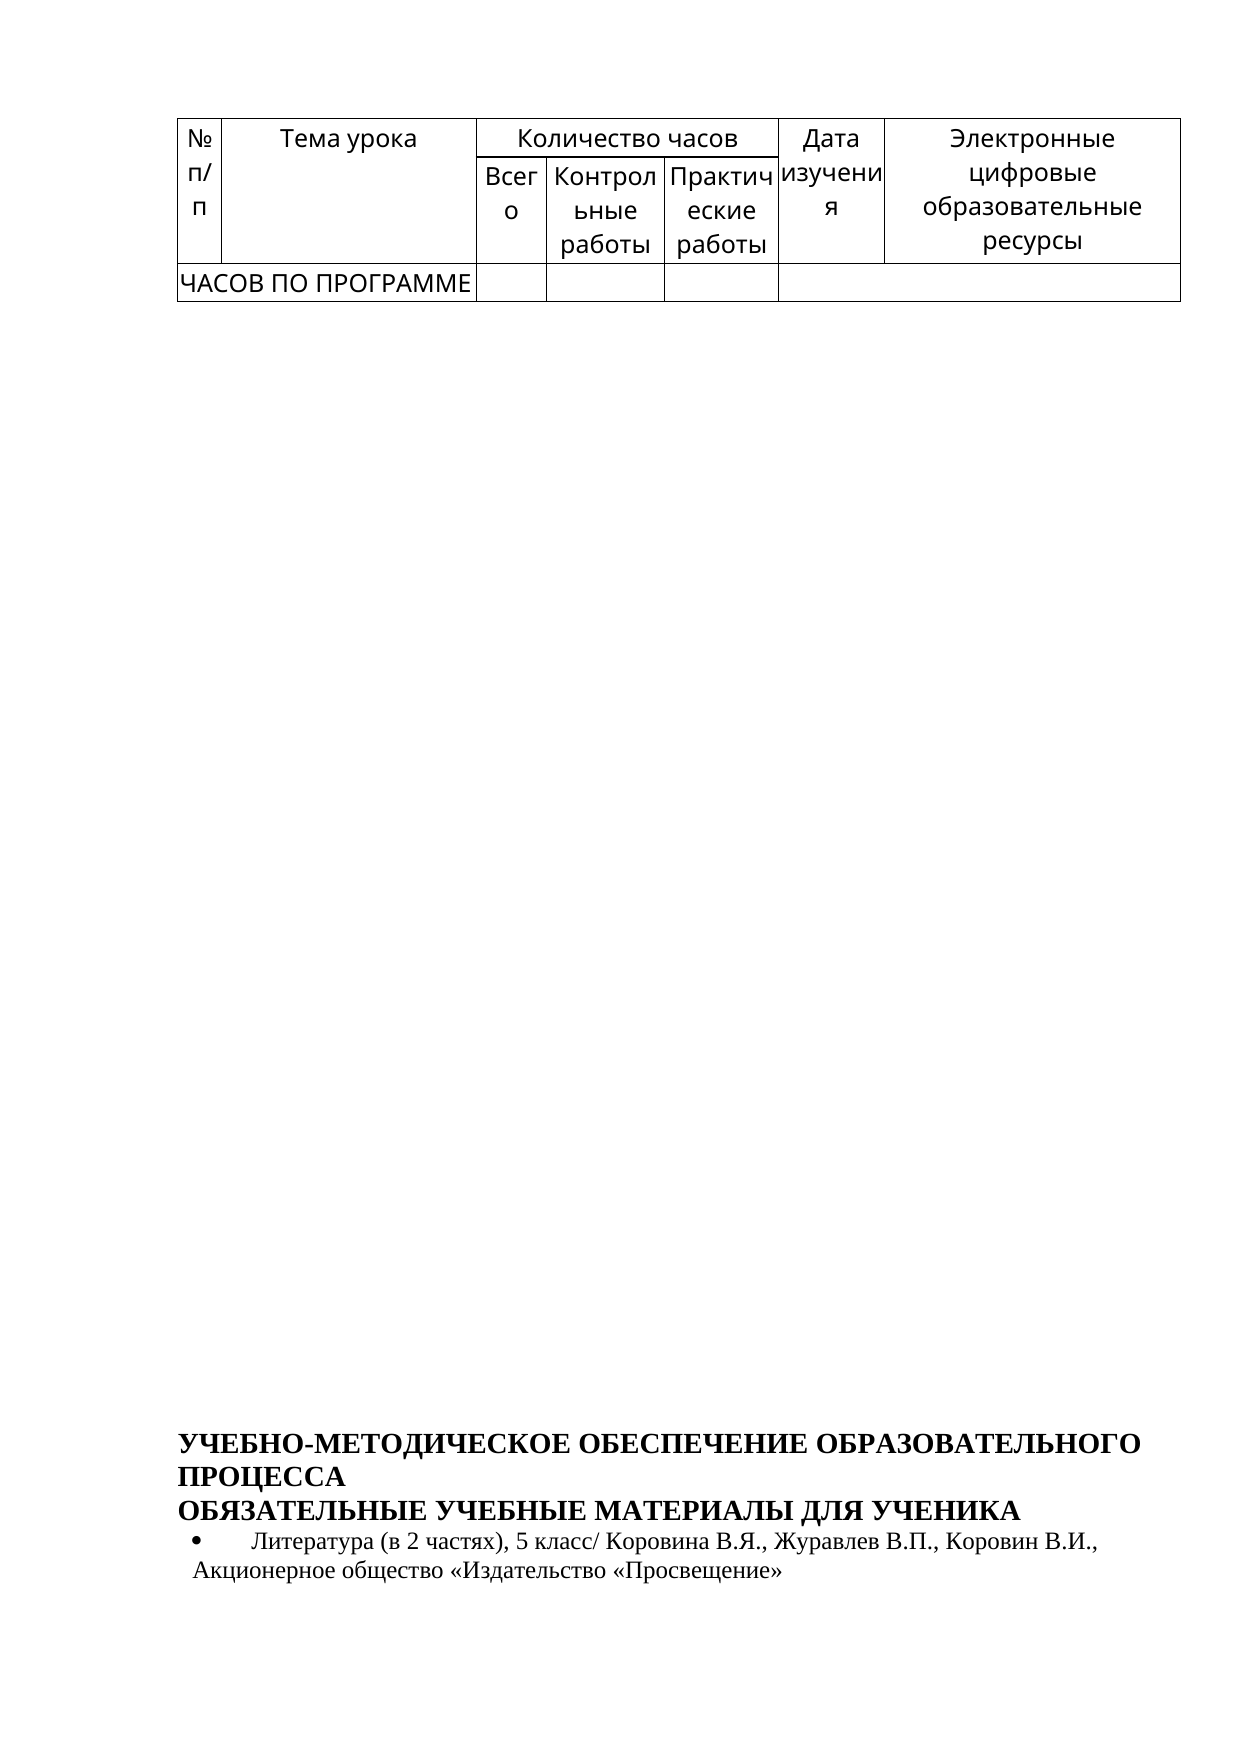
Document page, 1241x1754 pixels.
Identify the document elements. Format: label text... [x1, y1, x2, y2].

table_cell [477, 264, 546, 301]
table_header № п/п [178, 119, 221, 263]
text УЧЕБНО-МЕТОДИЧЕСКОЕ ОБЕСПЕЧЕНИЕ ОБРАЗОВАТЕЛЬНОГО ПРОЦЕССА [177, 1426, 1152, 1493]
text ОБЯЗАТЕЛЬНЫЕ УЧЕБНЫЕ МАТЕРИАЛЫ ДЛЯ УЧЕНИКА [177, 1493, 1152, 1526]
table_cell Всего [477, 158, 546, 263]
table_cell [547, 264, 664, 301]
table_header Количество часов [477, 119, 778, 156]
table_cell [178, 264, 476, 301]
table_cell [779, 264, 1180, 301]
table_header Дата изучения [779, 119, 884, 263]
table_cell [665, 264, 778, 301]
list Литература (в 2 частях), 5 класс/ Коровина В.Я., Журавлев В.П., Коровин В.И., Акционерное общество «Издательство «Просвещение» [192, 1526, 1152, 1584]
table_header Тема урока [222, 119, 476, 263]
table_cell Контрольные работы [547, 158, 664, 263]
table_cell Практические работы [665, 158, 778, 263]
table_header Электронные цифровые образовательные ресурсы [885, 119, 1180, 263]
